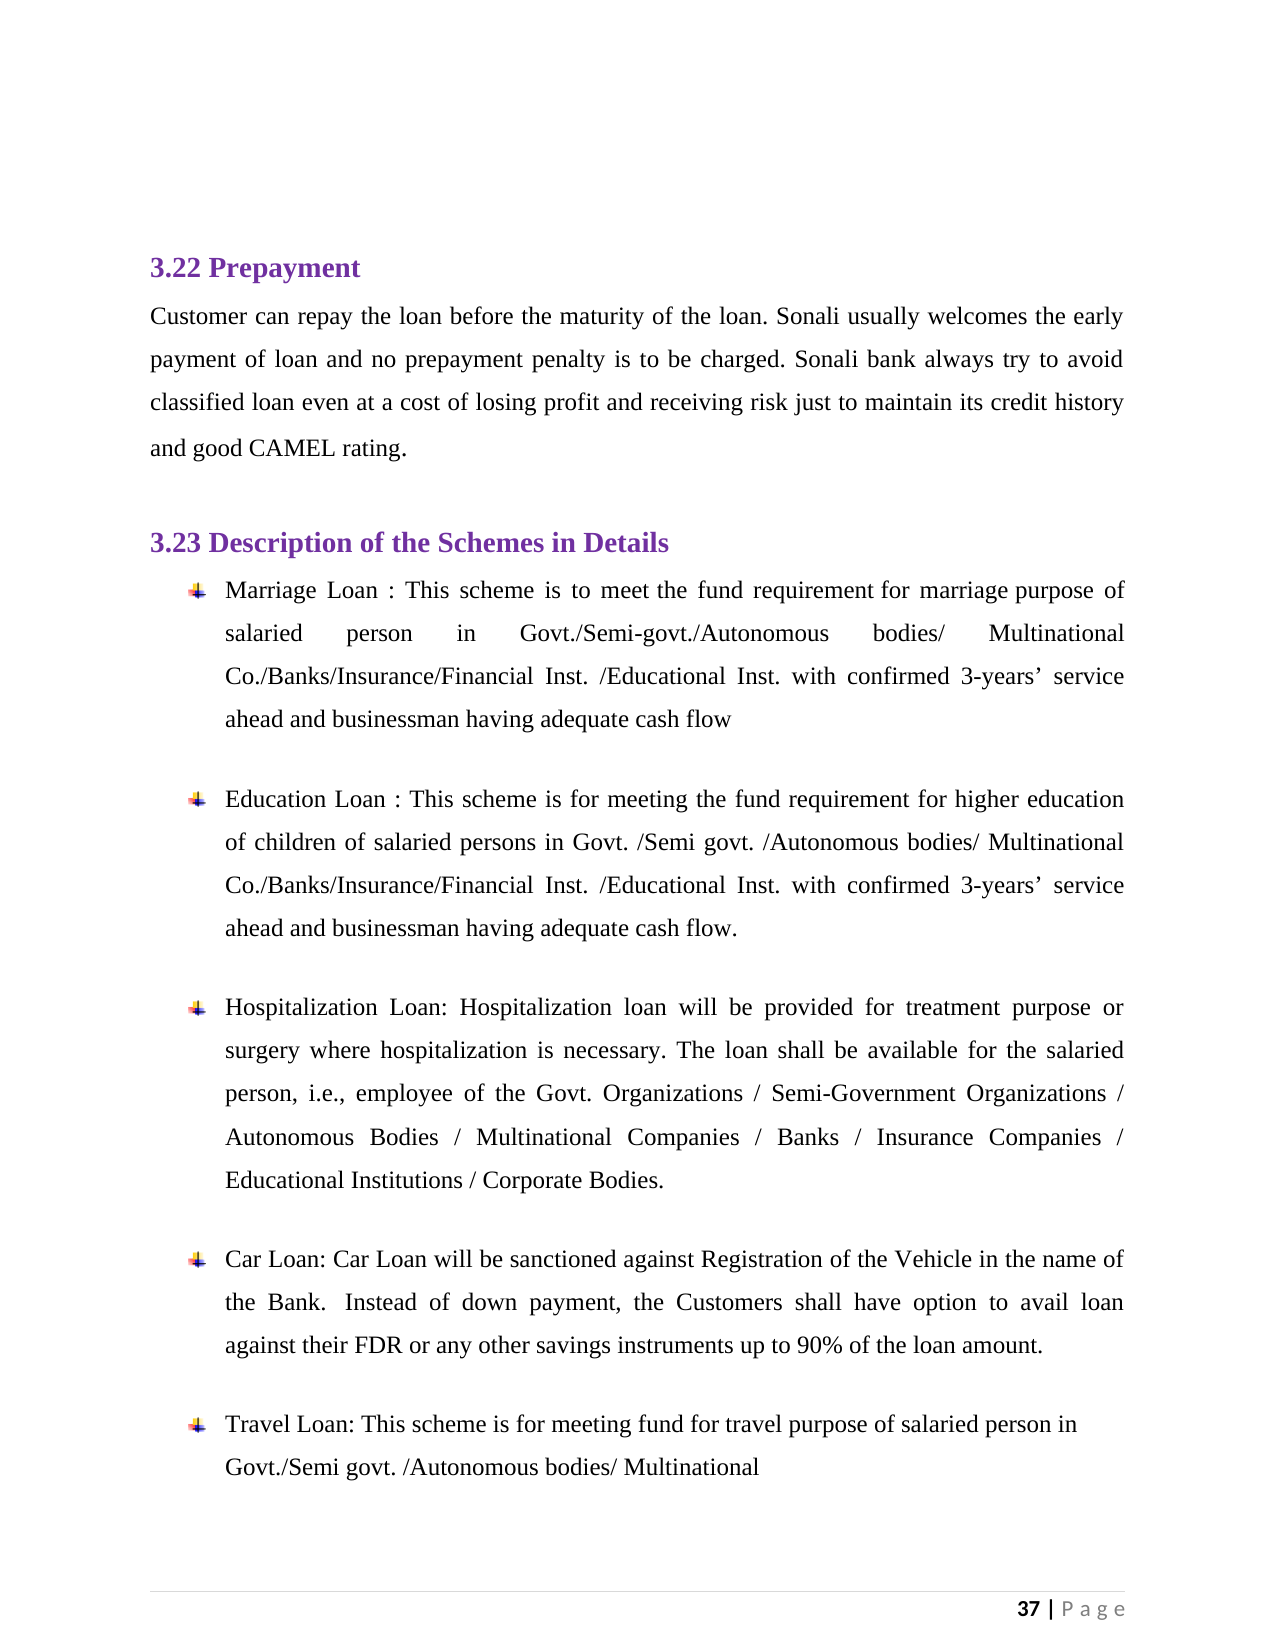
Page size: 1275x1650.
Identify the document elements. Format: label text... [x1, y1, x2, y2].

list Hospitalization Loan: Hospitalization loan will be provided for treatment purpose or surgery where hospitalization is necessary. The loan shall be available for the salaried person, i.e., employee of the Govt. Organizations / Semi-Government Organizations / Autonomous Bodies / Multinational Companies / Banks / Insurance Companies / Educational Institutions / Corporate Bodies. [187, 992, 1125, 1193]
list Car Loan: Car Loan will be sanctioned against Registration of the Vehicle in the name of the Bank. Instead of down payment, the Customers shall have option to avail loan against their FDR or any other savings instruments up to 90% of the loan amount. [187, 1244, 1125, 1359]
text 3.22 Prepayment [150, 251, 1125, 284]
picture [188, 1250, 206, 1268]
picture [188, 581, 206, 599]
picture [188, 790, 206, 807]
picture [188, 999, 206, 1016]
text 3.23 Description of the Schemes in Details [150, 525, 1125, 558]
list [187, 1409, 1125, 1481]
picture [188, 1416, 206, 1433]
list Marriage Loan : This scheme is to meet the fund requirement for marriage purpose of salaried person in Govt./Semi-govt./Autonomous bodies/ Multinational Co./Banks/Insurance/Financial Inst. /Educational Inst. with confirmed 3-years’ service ahead and businessman having adequate cash flow [187, 575, 1125, 733]
text Customer can repay the loan before the maturity of the loan. Sonali usually welcomes the early payment of loan and no prepayment penalty is to be charged. Sonali bank always try to avoid classified loan even at a cost of losing profit and receiving risk just to maintain its credit history and good CAMEL rating. [150, 301, 1125, 463]
list Education Loan : This scheme is for meeting the fund requirement for higher education of children of salaried persons in Govt. /Semi govt. /Autonomous bodies/ Multinational Co./Banks/Insurance/Financial Inst. /Educational Inst. with confirmed 3-years’ service ahead and businessman having adequate cash flow. [187, 784, 1125, 942]
